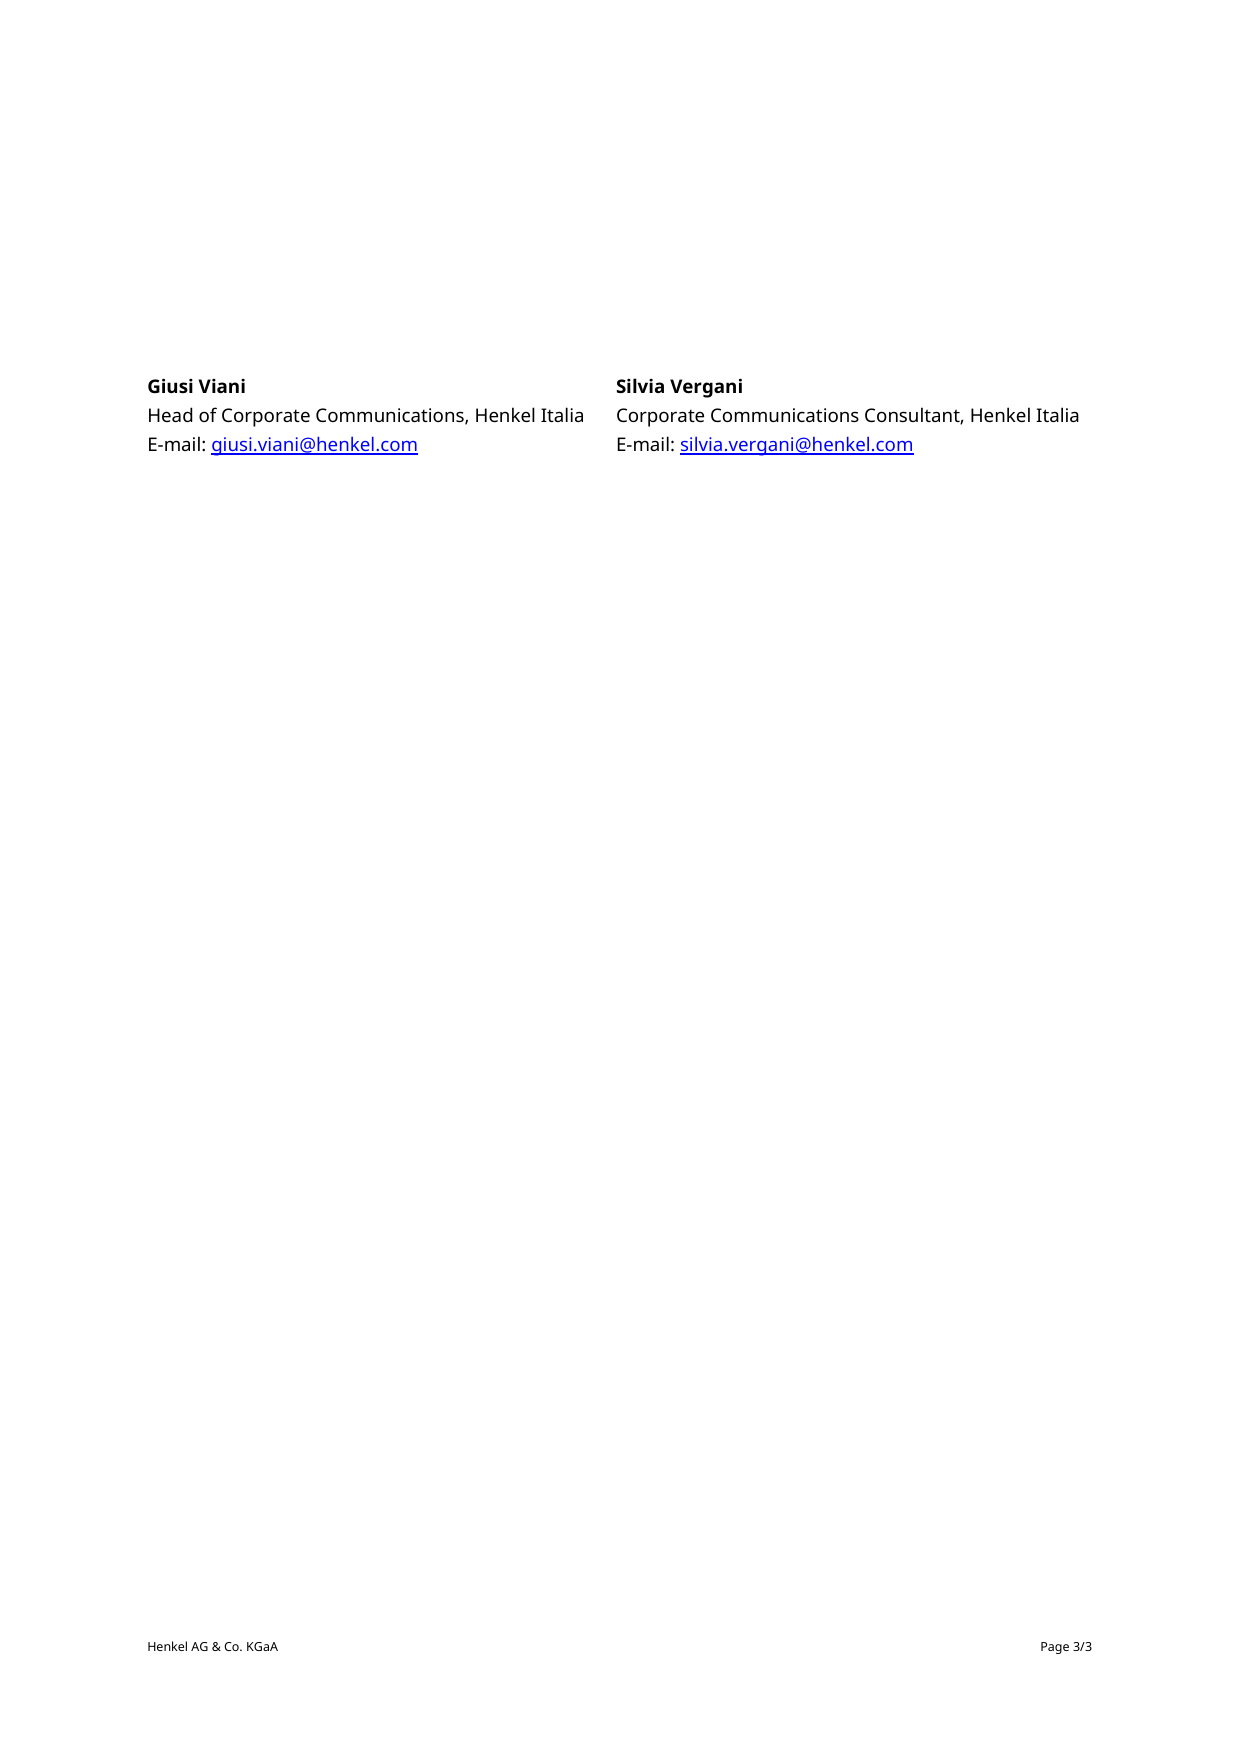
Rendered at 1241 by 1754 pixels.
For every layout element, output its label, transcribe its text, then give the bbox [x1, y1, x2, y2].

text Head of Corporate Communications, Henkel Italia Corporate Communications Consultant, Henkel Italia [147, 402, 1093, 428]
text Giusi Viani Silvia Vergani [147, 373, 1093, 399]
text E-mail: giusi.viani@henkel.com E-mail: silvia.vergani@henkel.com [147, 432, 1093, 457]
